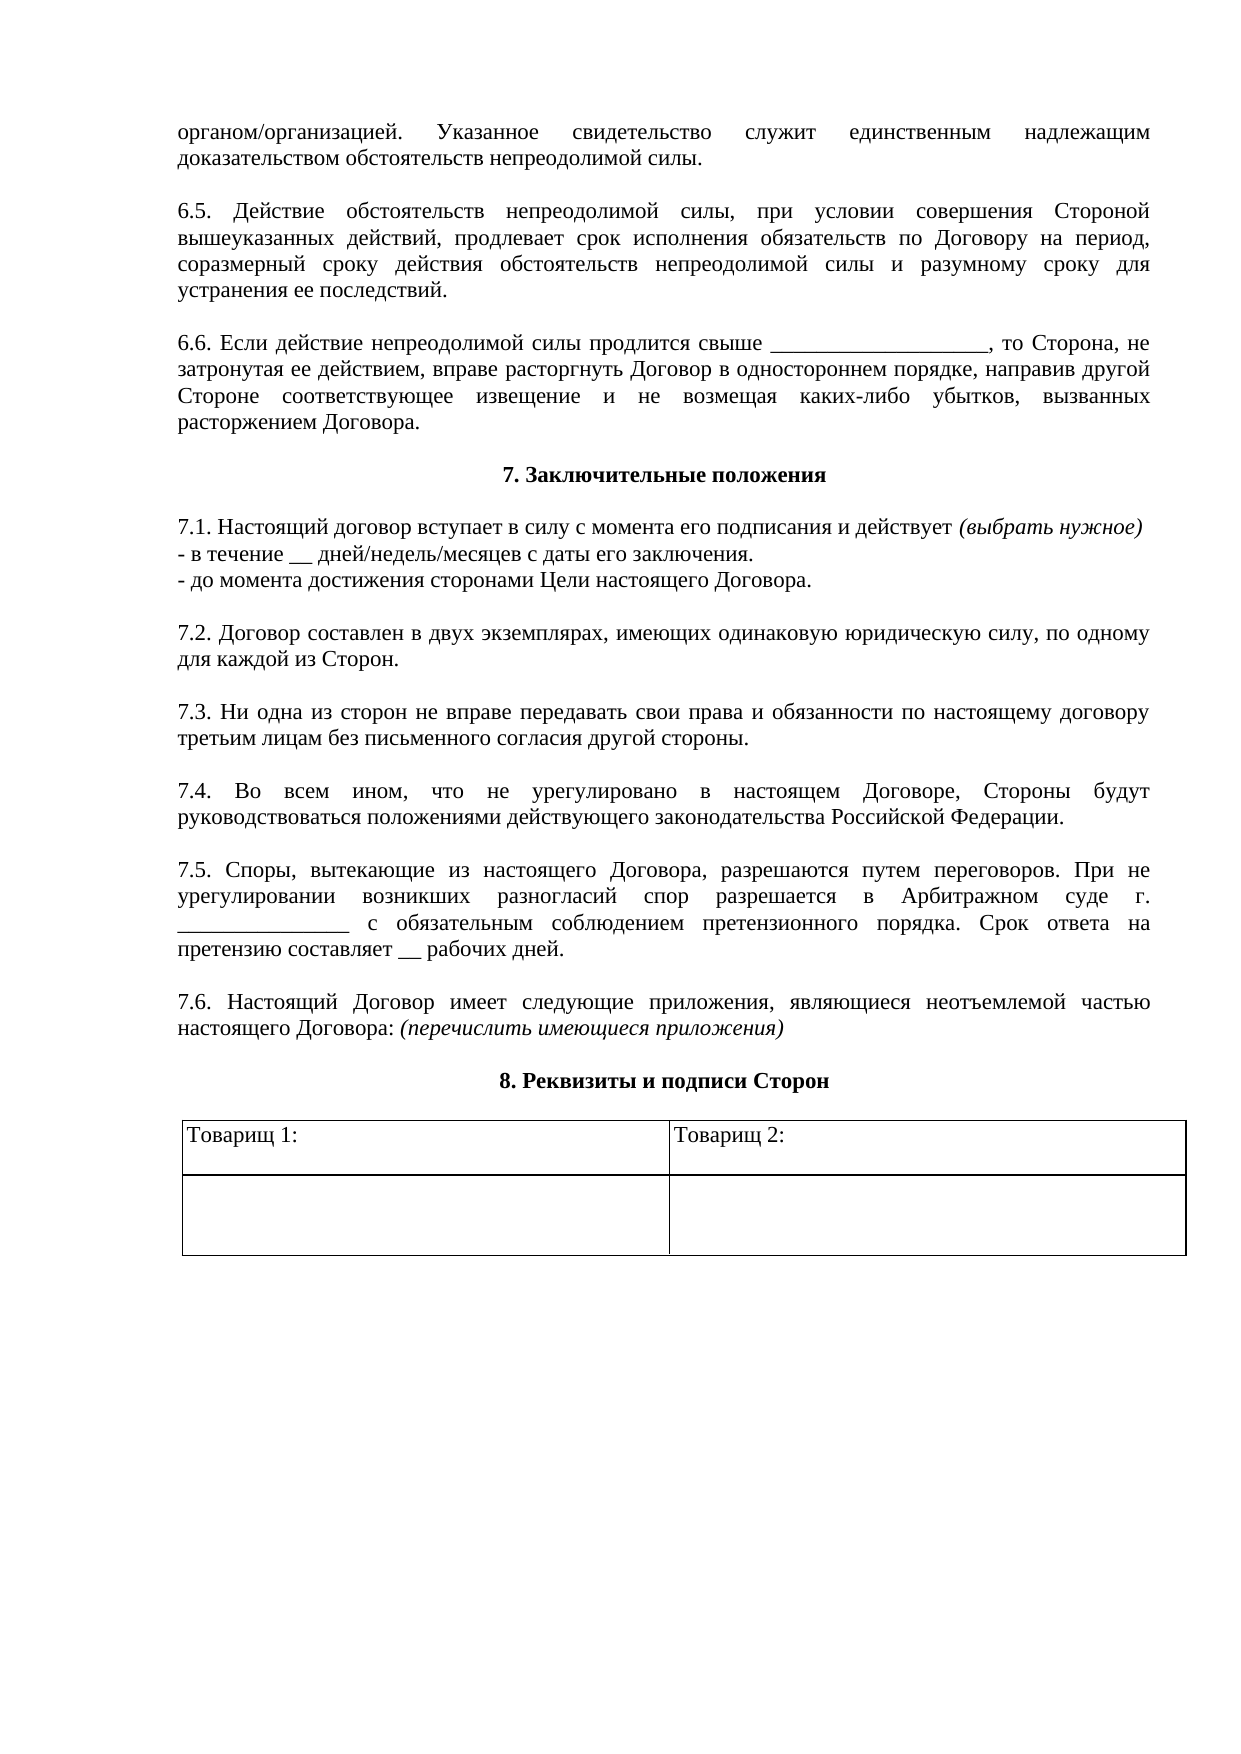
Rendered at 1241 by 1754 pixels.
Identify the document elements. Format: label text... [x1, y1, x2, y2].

text - до момента достижения сторонами Цели настоящего Договора. [177, 566, 1152, 592]
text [177, 118, 1152, 171]
text 6.5. Действие обстоятельств непреодолимой силы, при условии совершения Стороной вышеуказанных действий, продлевает срок исполнения обязательств по Договору на период, соразмерный сроку действия обстоятельств непреодолимой силы и разумному сроку для устранения ее последствий. [177, 197, 1152, 303]
text 7.4. Во всем ином, что не урегулировано в настоящем Договоре, Стороны будут руководствоваться положениями действующего законодательства Российской Федерации. [177, 777, 1152, 830]
text 6.6. Если действие непреодолимой силы продлится свыше ___________________, то Сторона, не затронутая ее действием, вправе расторгнуть Договор в одностороннем порядке, направив другой Стороне соответствующее извещение и не возмещая каких-либо убытков, вызванных расторжением Договора. [177, 329, 1152, 434]
table_header Товарищ 2: [670, 1121, 1185, 1174]
table_cell [183, 1176, 669, 1254]
text - в течение __ дней/недель/месяцев с даты его заключения. [177, 540, 1152, 566]
text 7.6. Настоящий Договор имеет следующие приложения, являющиеся неотъемлемой частью настоящего Договора: (перечислить имеющиеся приложения) [177, 988, 1152, 1041]
text 7.5. Споры, вытекающие из настоящего Договора, разрешаются путем переговоров. При не урегулировании возникших разногласий спор разрешается в Арбитражном суде г. _______________ с обязательным соблюдением претензионного порядка. Срок ответа на претензию составляет __ рабочих дней. [177, 856, 1152, 961]
table_cell [670, 1176, 1185, 1254]
text 7. Заключительные положения [177, 461, 1152, 487]
text 8. Реквизиты и подписи Сторон [177, 1067, 1152, 1093]
table_header Товарищ 1: [183, 1121, 669, 1174]
text 7.2. Договор составлен в двух экземплярах, имеющих одинаковую юридическую силу, по одному для каждой из Сторон. [177, 619, 1152, 672]
text 7.1. Настоящий договор вступает в силу с момента его подписания и действует (выбрать нужное) [177, 513, 1152, 540]
text 7.3. Ни одна из сторон не вправе передавать свои права и обязанности по настоящему договору третьим лицам без письменного согласия другой стороны. [177, 698, 1152, 751]
